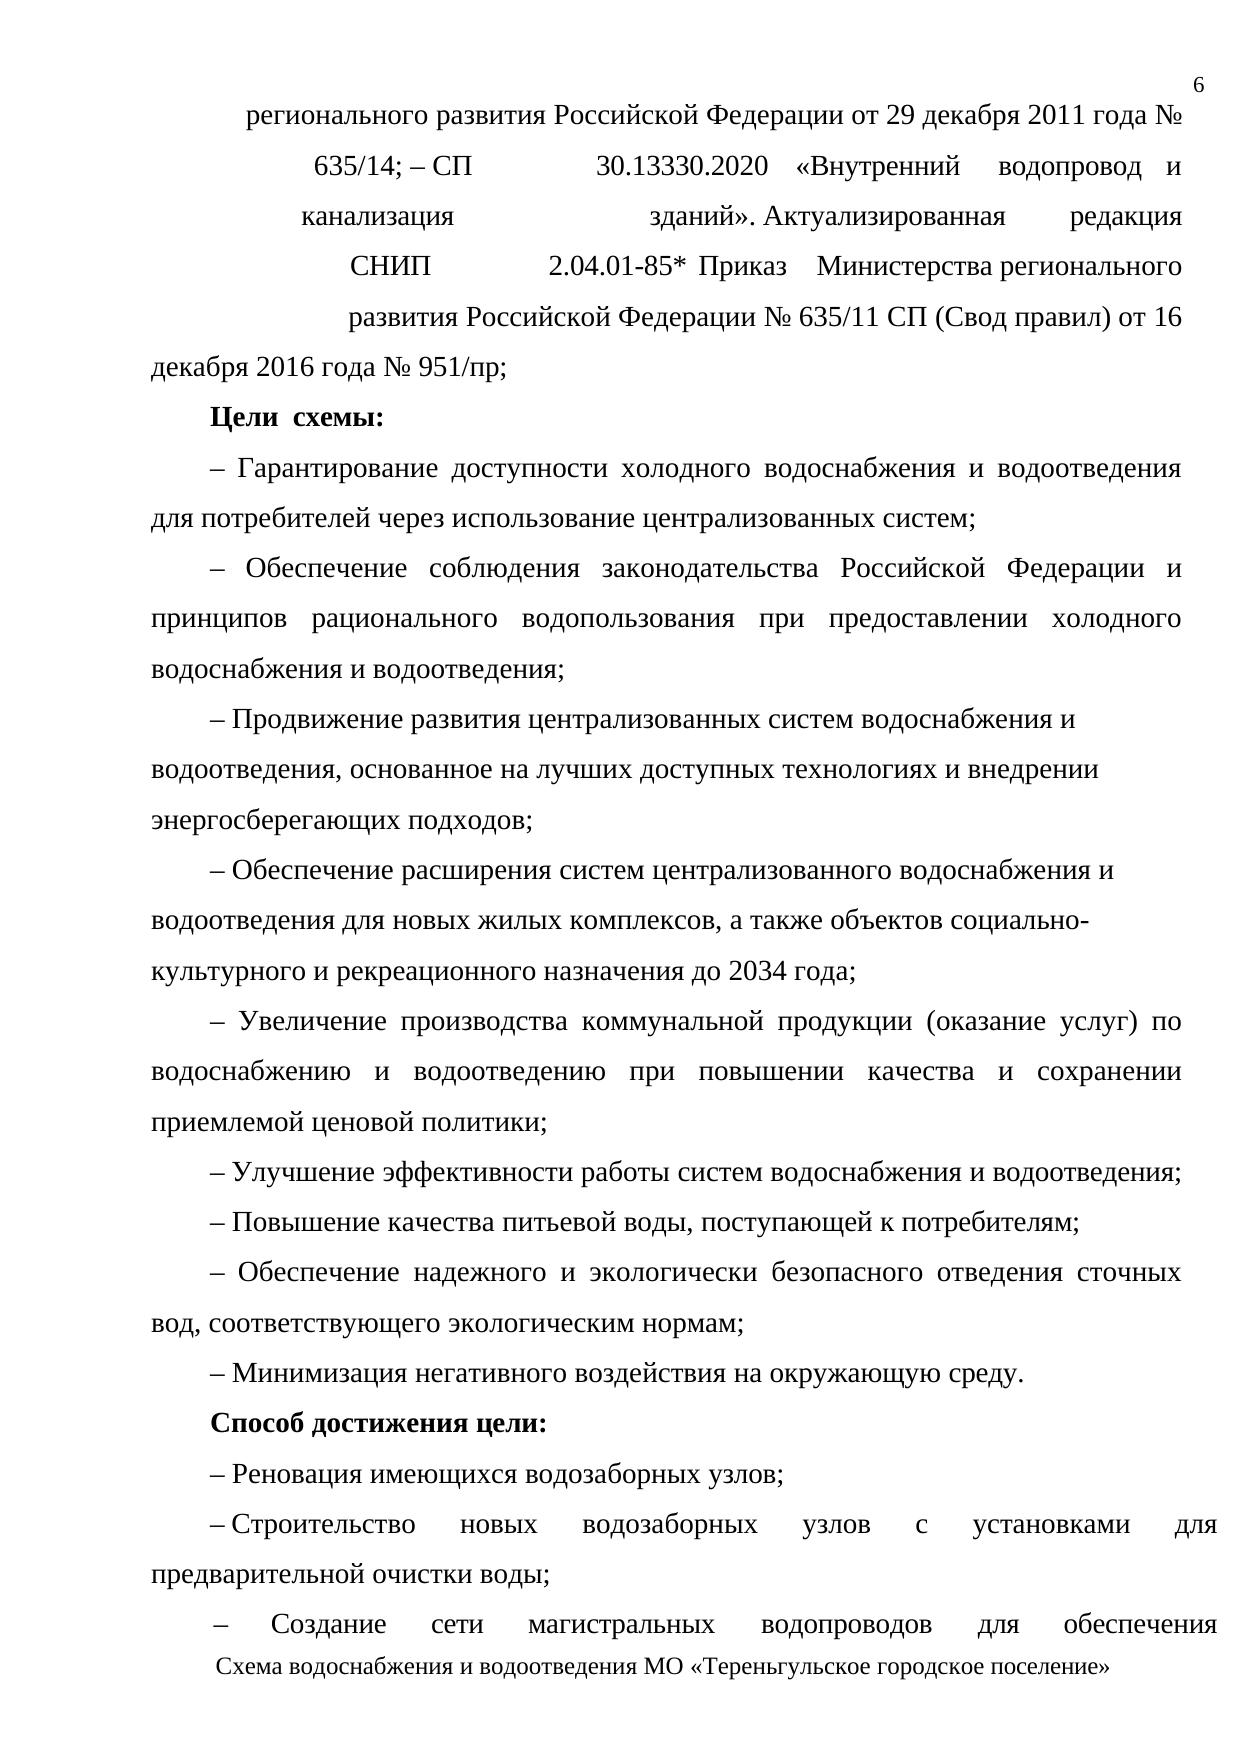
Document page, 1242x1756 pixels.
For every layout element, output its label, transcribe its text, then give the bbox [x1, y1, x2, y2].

list Продвижение развития централизованных систем водоснабжения и водоотведения, основанное на лучших доступных технологиях и внедрении энергосберегающих подходов; [151, 701, 1101, 835]
list Создание сети магистральных водопроводов для обеспечения [92, 1607, 1217, 1640]
list Улучшение эффективности работы систем водоснабжения и водоотведения; [210, 1154, 1229, 1188]
list Реновация имеющихся водозаборных узлов; [210, 1456, 1229, 1489]
list Увеличение производства коммунальной продукции (оказание услуг) по водоснабжению и водоотведению при повышении качества и сохранении приемлемой ценовой политики; [151, 1003, 1183, 1137]
list Обеспечение соблюдения законодательства Российской Федерации и принципов рационального водопользования при предоставлении холодного водоснабжения и водоотведения; [151, 550, 1183, 684]
list Гарантирование доступности холодного водоснабжения и водоотведения для потребителей через использование централизованных систем; [151, 450, 1182, 533]
text декабря 2016 года № 951/пр; [151, 349, 1229, 382]
subtitle Цели схемы: [210, 399, 1229, 433]
list Повышение качества питьевой воды, поступающей к потребителям; [210, 1204, 1229, 1238]
list Обеспечение расширения систем централизованного водоснабжения и водоотведения для новых жилых комплексов, а также объектов социально- культурного и рекреационного назначения до 2034 года; [151, 852, 1116, 986]
text регионального развития Российской Федерации от 29 декабря 2011 года № 635/14; – СП 30.13330.2020 «Внутренний водопровод и канализация зданий». Актуализированная редакция СНИП 2.04.01-85* Приказ Министерства регионального развития Российской Федерации № 635/11 СП (Свод правил) от 16 [151, 97, 1182, 332]
list Строительство новых водозаборных узлов с установками для предварительной очистки воды; [151, 1506, 1217, 1590]
list Минимизация негативного воздействия на окружающую среду. [210, 1356, 1229, 1389]
list Обеспечение надежного и экологически безопасного отведения сточных вод, соответствующего экологическим нормам; [151, 1254, 1183, 1339]
subtitle Способ достижения цели: [210, 1406, 1229, 1439]
